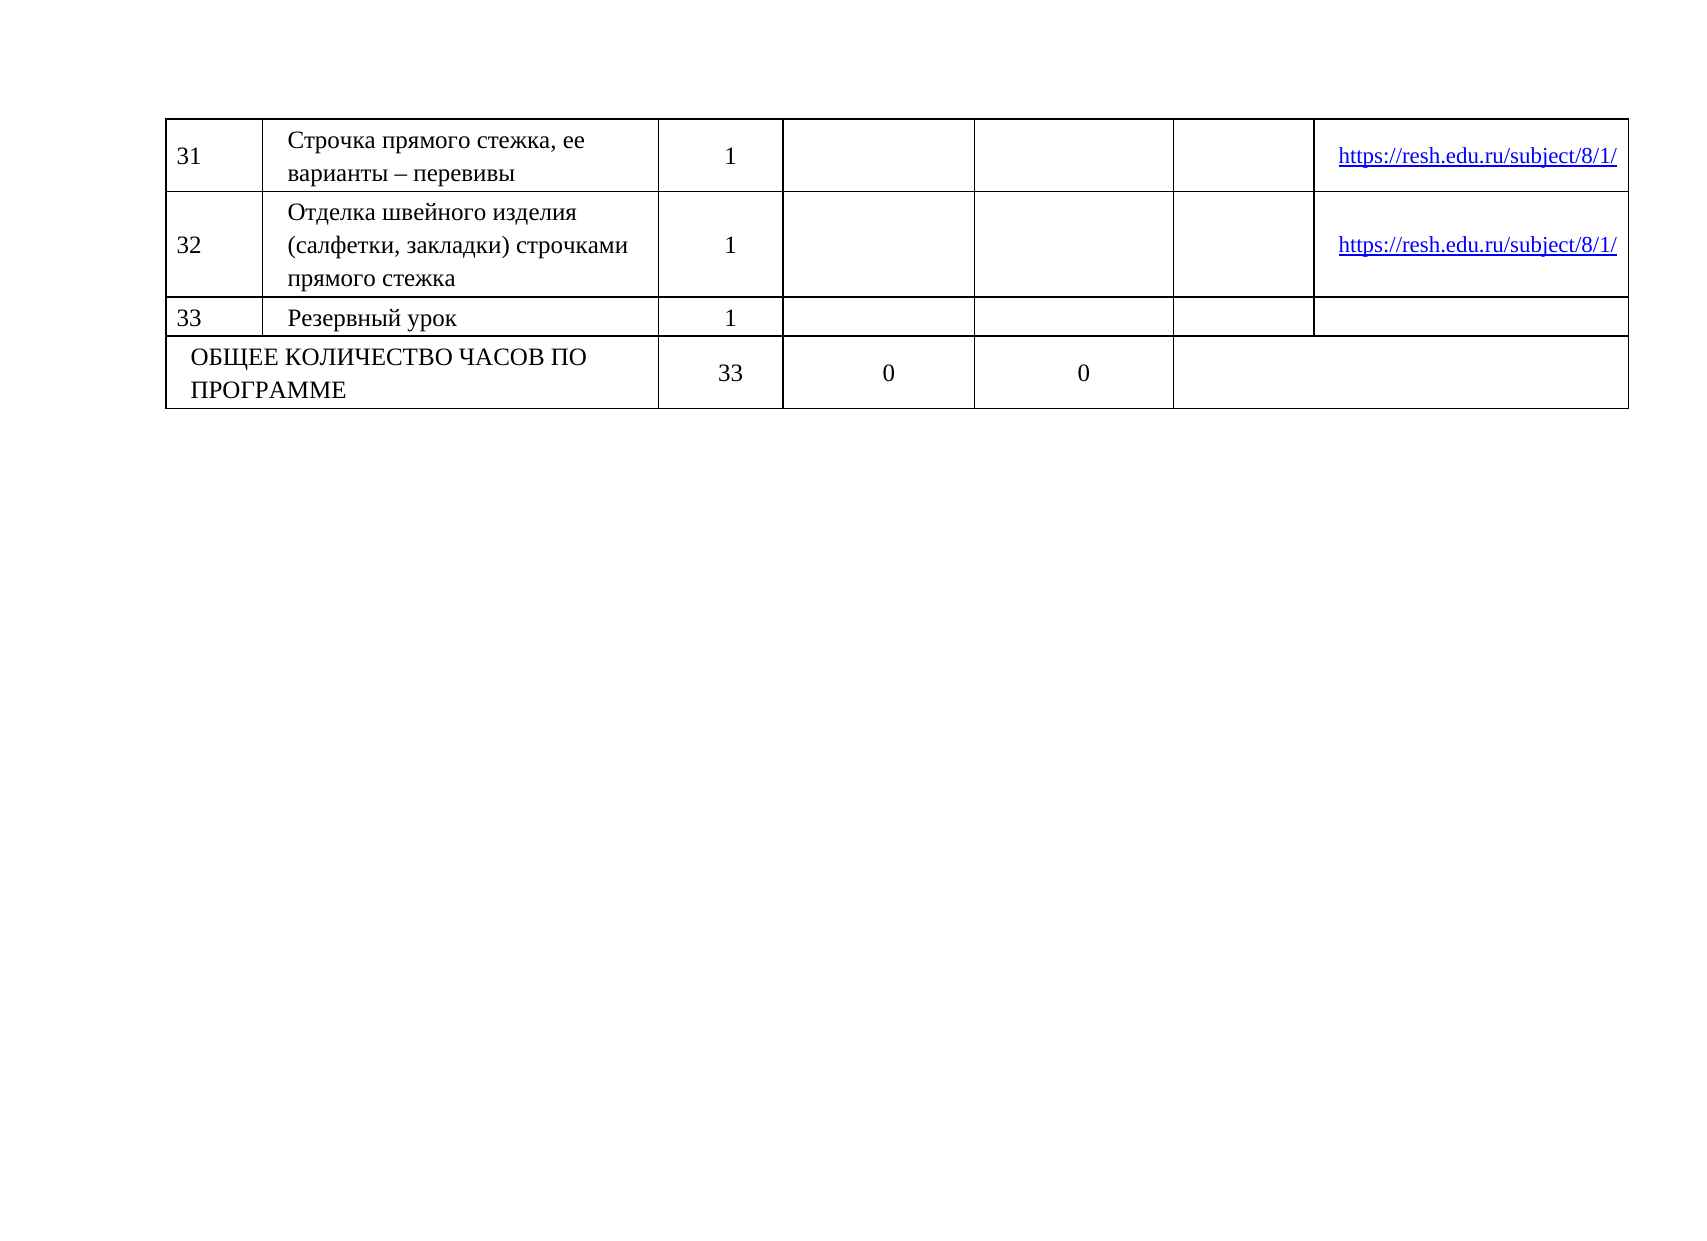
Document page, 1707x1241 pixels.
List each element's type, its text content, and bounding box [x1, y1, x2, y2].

table_cell 0 [784, 337, 974, 408]
table_cell [1315, 298, 1628, 335]
table_cell Строчка прямого стежка, ее варианты – перевивы [263, 120, 658, 191]
table_cell [975, 192, 1173, 296]
table_cell [784, 298, 974, 335]
table_cell [784, 192, 974, 296]
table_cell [1315, 120, 1628, 191]
table_cell 1 [659, 192, 782, 296]
table_cell [1174, 192, 1313, 296]
table_cell ОБЩЕЕ КОЛИЧЕСТВО ЧАСОВ ПО ПРОГРАММЕ [167, 337, 658, 408]
table_cell 33 [659, 337, 782, 408]
table_cell [975, 298, 1173, 335]
table_cell [1174, 120, 1313, 191]
table_cell [975, 120, 1173, 191]
table_cell 33 [167, 298, 262, 335]
table_cell 31 [167, 120, 262, 191]
table_cell Отделка швейного изделия (салфетки, закладки) строчками прямого стежка [263, 192, 658, 296]
table_cell [1174, 337, 1628, 408]
table_cell 1 [659, 120, 782, 191]
table_cell 0 [975, 337, 1173, 408]
table_cell 1 [659, 298, 782, 335]
table_cell https://resh.edu.ru/subject/8/1/ [1315, 192, 1628, 296]
table_cell 32 [167, 192, 262, 296]
table_cell [1174, 298, 1313, 335]
table_cell [784, 120, 974, 191]
table_cell Резервный урок [263, 298, 658, 335]
